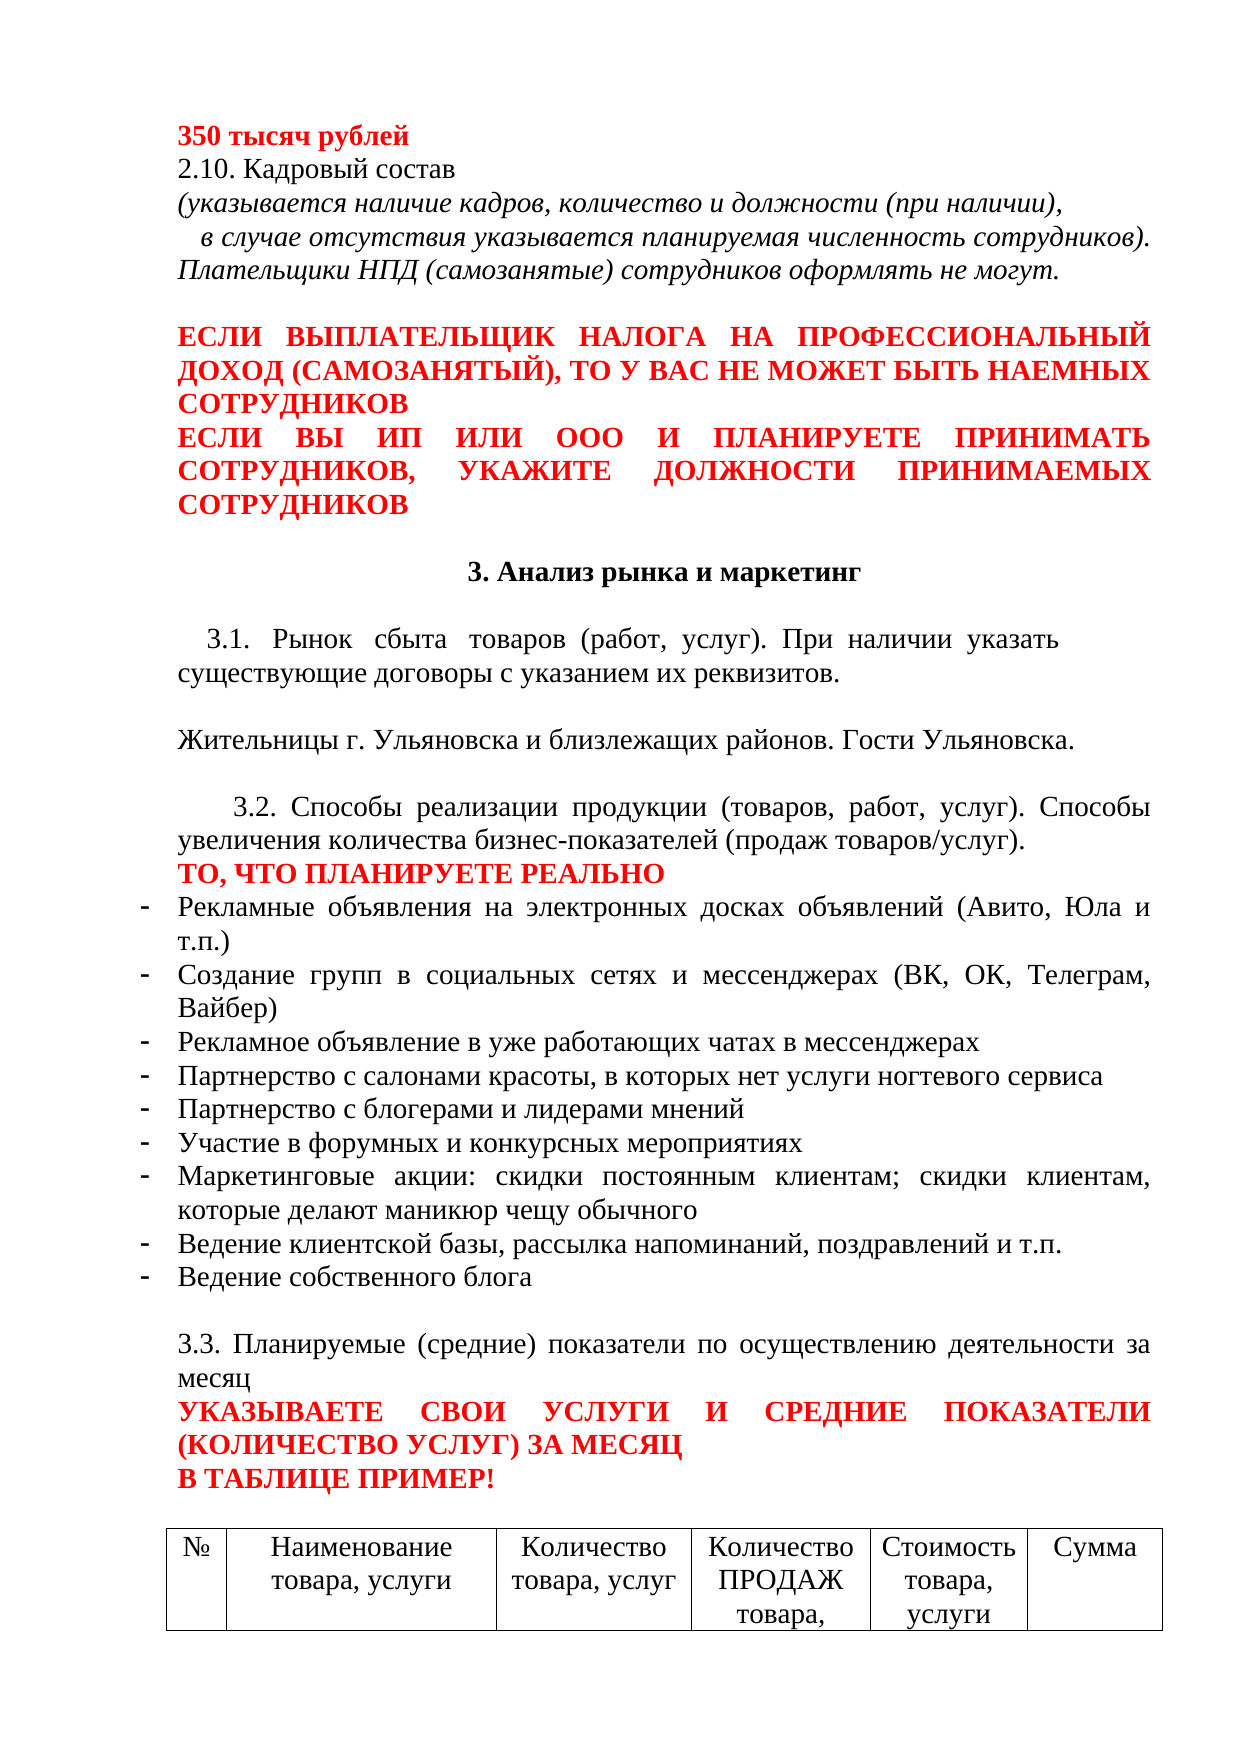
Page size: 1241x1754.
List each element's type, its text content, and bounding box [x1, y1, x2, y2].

text 2.10. Кадровый состав [177, 152, 1152, 185]
text в случае отсутствия указывается планируемая численность сотрудников). Плательщики НПД (самозанятые) сотрудников оформлять не могут. [177, 219, 1152, 286]
list Рекламное объявление в уже работающих чатах в мессенджерах [140, 1024, 1152, 1058]
text В ТАБЛИЦЕ ПРИМЕР! [177, 1461, 1152, 1494]
list Рекламные объявления на электронных досках объявлений (Авито, Юла и т.п.) [140, 889, 1152, 957]
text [177, 118, 1152, 152]
list Участие в форумных и конкурсных мероприятиях [140, 1125, 1152, 1158]
text 3. Анализ рынка и маркетинг [177, 554, 1152, 588]
text 3.1. Рынок сбыта товаров (работ, услуг). При наличии указать [177, 621, 1152, 655]
list Создание групп в социальных сетях и мессенджерах (ВК, ОК, Телеграм, Вайбер) [140, 957, 1152, 1024]
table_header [227, 1529, 496, 1629]
text УКАЗЫВАЕТЕ СВОИ УСЛУГИ И СРЕДНИЕ ПОКАЗАТЕЛИ (КОЛИЧЕСТВО УСЛУГ) ЗА МЕСЯЦ [177, 1394, 1152, 1461]
table_header № [167, 1529, 226, 1629]
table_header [871, 1529, 1027, 1629]
list Партнерство с салонами красоты, в которых нет услуги ногтевого сервиса [140, 1058, 1152, 1091]
text Жительницы г. Ульяновска и близлежащих районов. Гости Ульяновска. [177, 722, 1152, 755]
text (указывается наличие кадров, количество и должности (при наличии), [177, 185, 1152, 219]
text ЕСЛИ ВЫПЛАТЕЛЬЩИК НАЛОГА НА ПРОФЕССИОНАЛЬНЫЙ ДОХОД (САМОЗАНЯТЫЙ), ТО У ВАС НЕ МОЖЕТ БЫТЬ НАЕМНЫХ СОТРУДНИКОВ [177, 319, 1152, 420]
text 3.3. Планируемые (средние) показатели по осуществлению деятельности за месяц [177, 1327, 1152, 1394]
list Маркетинговые акции: скидки постоянным клиентам; скидки клиентам, которые делают маникюр чещу обычного [140, 1158, 1152, 1226]
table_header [692, 1529, 870, 1629]
list Ведение собственного блога [140, 1259, 1152, 1293]
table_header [497, 1529, 691, 1629]
table_header Сумма [1028, 1529, 1162, 1629]
text ТО, ЧТО ПЛАНИРУЕТЕ РЕАЛЬНО [177, 856, 1152, 889]
text 3.2. Способы реализации продукции (товаров, работ, услуг). Способы увеличения количества бизнес-показателей (продаж товаров/услуг). [177, 789, 1152, 856]
list Партнерство с блогерами и лидерами мнений [140, 1091, 1152, 1125]
text ЕСЛИ ВЫ ИП ИЛИ ООО И ПЛАНИРУЕТЕ ПРИНИМАТЬ СОТРУДНИКОВ, УКАЖИТЕ ДОЛЖНОСТИ ПРИНИМАЕМЫХ СОТРУДНИКОВ [177, 420, 1152, 521]
list Ведение клиентской базы, рассылка напоминаний, поздравлений и т.п. [140, 1226, 1152, 1259]
text существующие договоры с указанием их реквизитов. [177, 655, 1152, 688]
